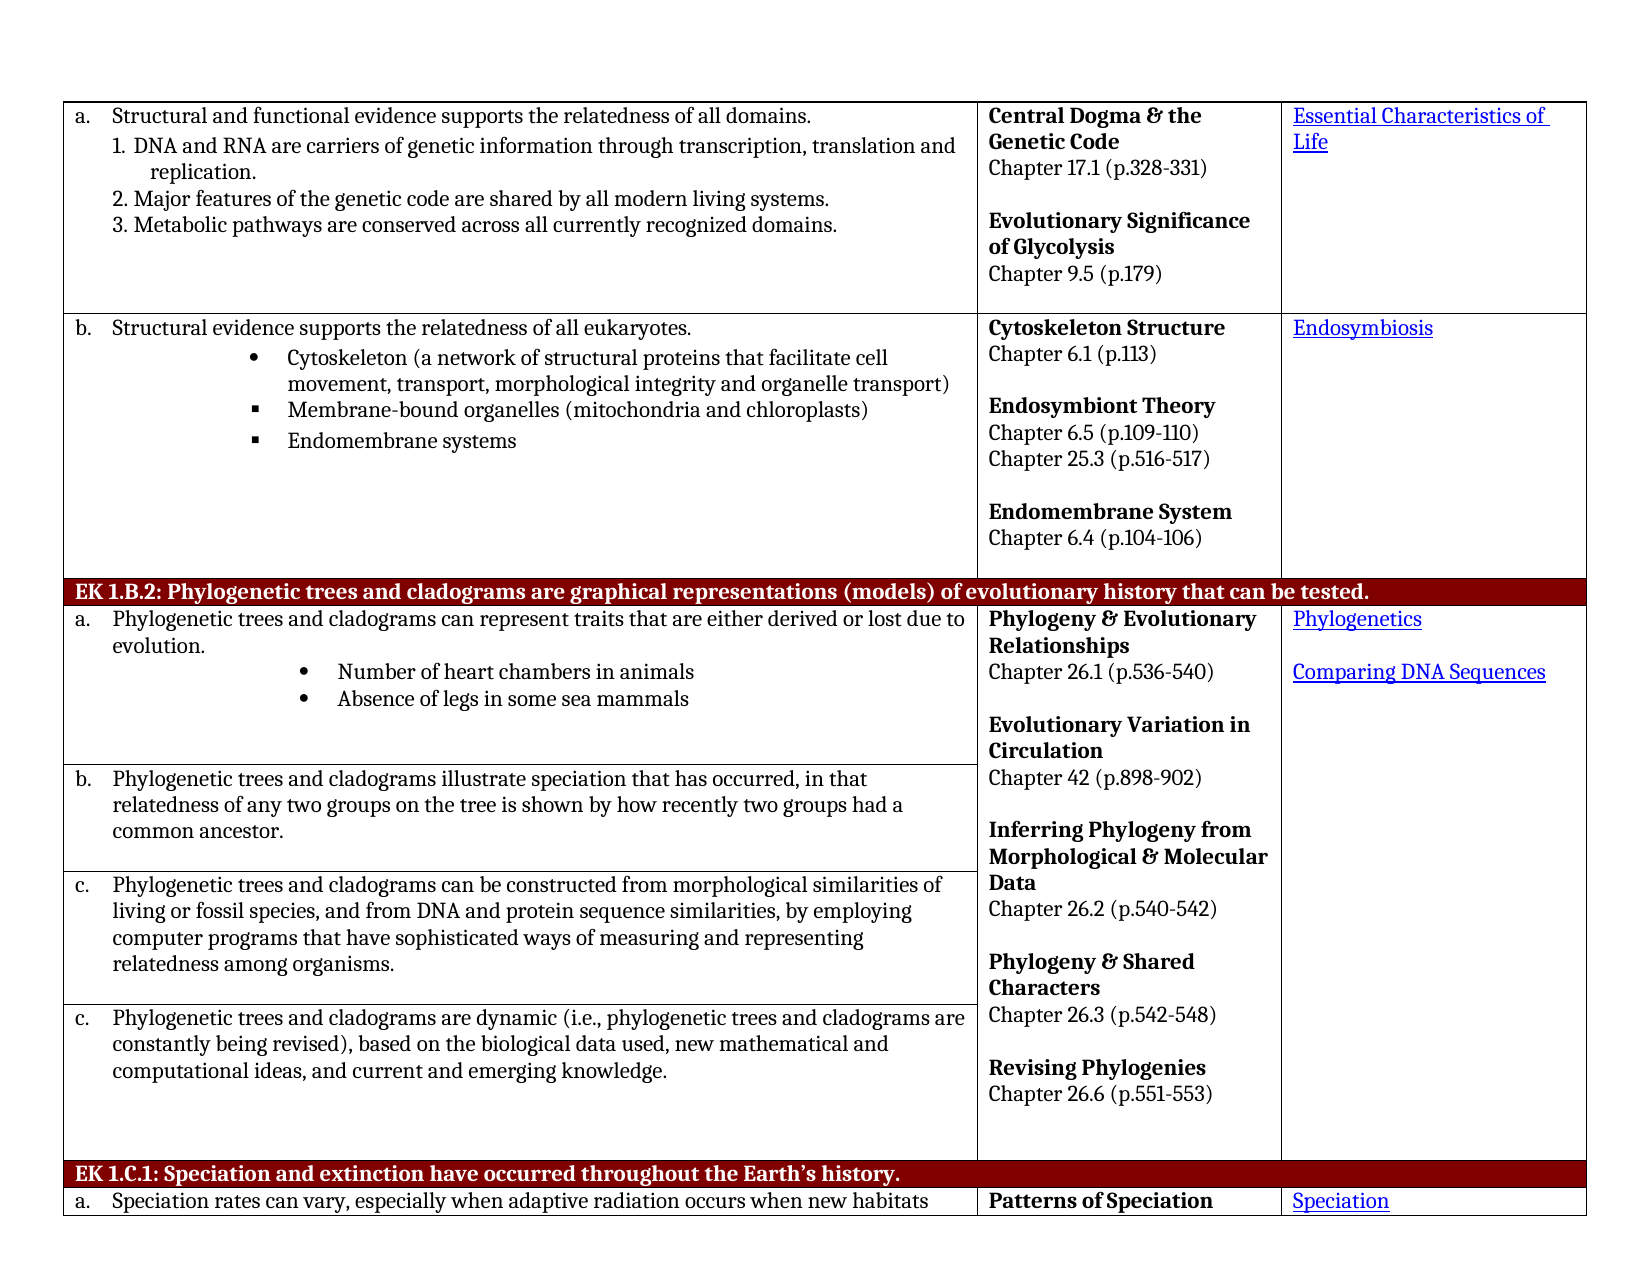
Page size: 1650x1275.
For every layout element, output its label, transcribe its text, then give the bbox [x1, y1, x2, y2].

table_cell EK 1.C.1: Speciation and extinction have occurred throughout the Earth’s history. [64, 1161, 1586, 1187]
table_cell Cytoskeleton Structure Chapter 6.1 (p.113) Endosymbiont Theory Chapter 6.5 (p.109-110) Chapter 25.3 (p.516-517) Endomembrane System Chapter 6.4 (p.104-106) [978, 314, 1281, 578]
table_cell Phylogenetic trees and cladograms can be constructed from morphological similarities of living or fossil species, and from DNA and protein sequence similarities, by employing computer programs that have sophisticated ways of measuring and representing relatedness among organisms. [64, 872, 977, 1004]
table_cell Phylogeny & Evolutionary Relationships Chapter 26.1 (p.536-540) Evolutionary Variation in Circulation Chapter 42 (p.898-902) Inferring Phylogeny from Morphological & Molecular Data Chapter 26.2 (p.540-542) Phylogeny & Shared Characters Chapter 26.3 (p.542-548) Revising Phylogenies Chapter 26.6 (p.551-553) [978, 606, 1281, 1160]
table_cell Endosymbiosis [1282, 314, 1586, 578]
table_cell Central Dogma & the Genetic Code Chapter 17.1 (p.328-331) Evolutionary Significance of Glycolysis Chapter 9.5 (p.179) [978, 103, 1281, 313]
table_cell Phylogenetic trees and cladograms are dynamic (i.e., phylogenetic trees and cladograms are constantly being revised), based on the biological data used, new mathematical and computational ideas, and current and emerging knowledge. [64, 1005, 977, 1160]
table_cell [64, 1188, 977, 1214]
table_cell EK 1.B.2: Phylogenetic trees and cladograms are graphical representations (models) of evolutionary history that can be tested. [64, 579, 1586, 605]
table_cell Essential Characteristics of Life [1282, 103, 1586, 313]
table_cell Structural evidence supports the relatedness of all eukaryotes. Cytoskeleton (a network of structural proteins that facilitate cell movement, transport, morphological integrity and organelle transport) Membrane-bound organelles (mitochondria and chloroplasts) Endomembrane systems [64, 314, 977, 578]
table_cell Structural and functional evidence supports the relatedness of all domains. DNA and RNA are carriers of genetic information through transcription, translation and replication. Major features of the genetic code are shared by all modern living systems. Metabolic pathways are conserved across all currently recognized domains. [64, 103, 977, 313]
table_cell Phylogenetics Comparing DNA Sequences [1282, 606, 1586, 1160]
table_cell Phylogenetic trees and cladograms can represent traits that are either derived or lost due to evolution. Number of heart chambers in animals Absence of legs in some sea mammals [64, 606, 977, 764]
table_cell Phylogenetic trees and cladograms illustrate speciation that has occurred, in that relatedness of any two groups on the tree is shown by how recently two groups had a common ancestor. [64, 765, 977, 871]
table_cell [978, 1188, 1281, 1214]
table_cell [1282, 1188, 1586, 1214]
